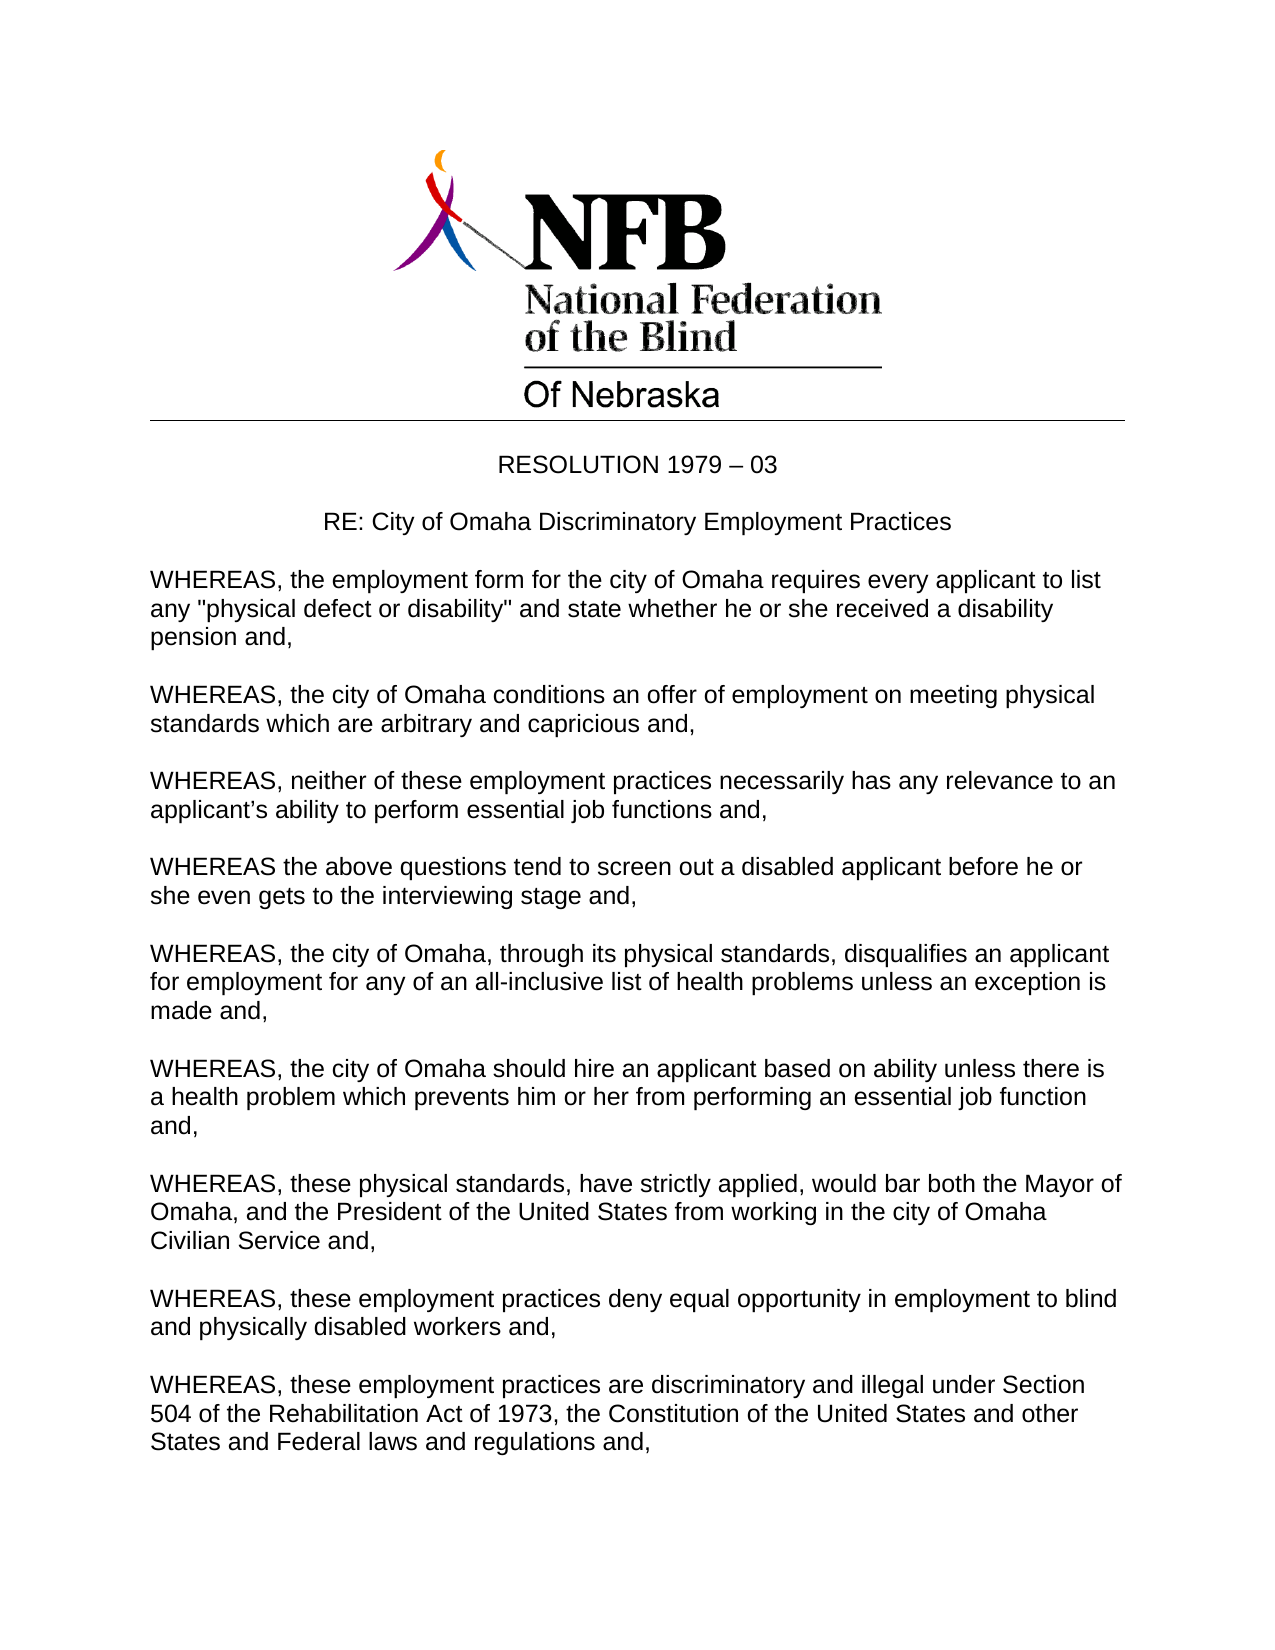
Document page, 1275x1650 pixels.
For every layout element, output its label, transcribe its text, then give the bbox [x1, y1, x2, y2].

text WHEREAS, the city of Omaha, through its physical standards, disqualifies an applicant for employment for any of an all-inclusive list of health problems unless an exception is made and, [150, 939, 1125, 1025]
text WHEREAS, the employment form for the city of Omaha requires every applicant to list any "physical defect or disability" and state whether he or she received a disability pension and, [150, 565, 1125, 651]
text WHEREAS, neither of these employment practices necessarily has any relevance to an applicant’s ability to perform essential job functions and, [150, 766, 1125, 824]
text WHEREAS, the city of Omaha conditions an offer of employment on meeting physical standards which are arbitrary and capricious and, [150, 680, 1125, 737]
text WHEREAS, these employment practices are discriminatory and illegal under Section 504 of the Rehabilitation Act of 1973, the Constitution of the United States and other States and Federal laws and regulations and, [150, 1370, 1125, 1456]
text WHEREAS the above questions tend to screen out a disabled applicant before he or she even gets to the interviewing stage and, [150, 852, 1125, 910]
picture [393, 150, 882, 418]
text WHEREAS, these employment practices deny equal opportunity in employment to blind and physically disabled workers and, [150, 1284, 1125, 1341]
text Resolution 1979 – 03 [150, 450, 1125, 479]
text RE: City of Omaha Discriminatory Employment Practices [150, 479, 1125, 536]
text WHEREAS, these physical standards, have strictly applied, would bar both the Mayor of Omaha, and the President of the United States from working in the city of Omaha Civilian Service and, [150, 1169, 1125, 1255]
text WHEREAS, the city of Omaha should hire an applicant based on ability unless there is a health problem which prevents him or her from performing an essential job function and, [150, 1054, 1125, 1140]
